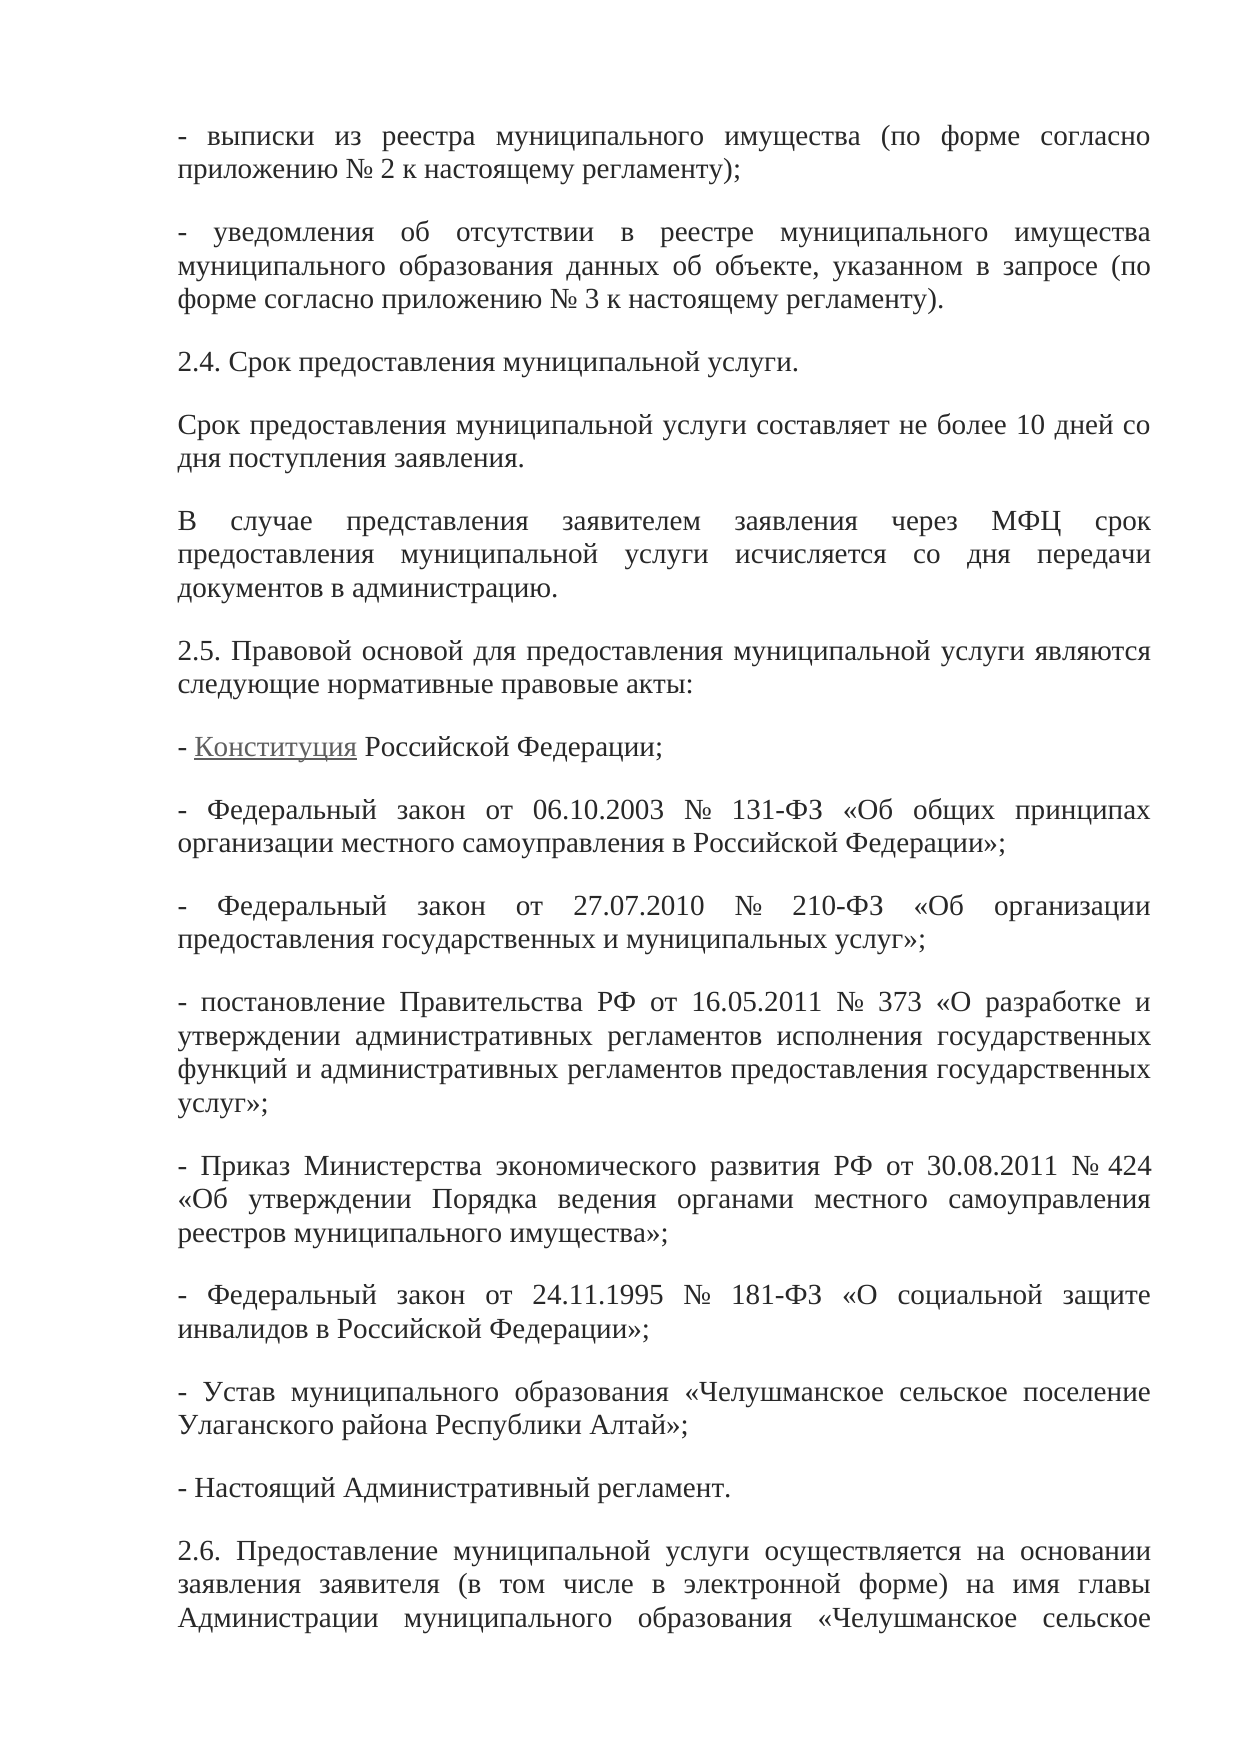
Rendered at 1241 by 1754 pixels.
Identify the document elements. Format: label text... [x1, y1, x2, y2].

text 2.5. Правовой основой для предоставления муниципальной услуги являются следующие нормативные правовые акты: [177, 633, 1152, 700]
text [177, 1533, 1152, 1633]
text - Федеральный закон от 06.10.2003 № 131-ФЗ «Об общих принципах организации местного самоуправления в Российской Федерации»; [177, 792, 1152, 859]
text - Федеральный закон от 24.11.1995 № 181-ФЗ «О социальной защите инвалидов в Российской Федерации»; [177, 1277, 1152, 1344]
text - постановление Правительства РФ от 16.05.2011 № 373 «О разработке и утверждении административных регламентов исполнения государственных функций и административных регламентов предоставления государственных услуг»; [177, 984, 1152, 1118]
text - уведомления об отсутствии в реестре муниципального имущества муниципального образования данных об объекте, указанном в запросе (по форме согласно приложению № 3 к настоящему регламенту). [177, 214, 1152, 315]
text - Устав муниципального образования «Челушманское сельское поселение Улаганского района Республики Алтай»; [177, 1374, 1152, 1441]
text В случае представления заявителем заявления через МФЦ срок предоставления муниципальной услуги исчисляется со дня передачи документов в администрацию. [177, 503, 1152, 604]
text Срок предоставления муниципальной услуги составляет не более 10 дней со дня поступления заявления. [177, 407, 1152, 474]
text 2.4. Срок предоставления муниципальной услуги. [177, 344, 1152, 378]
text - Приказ Министерства экономического развития РФ от 30.08.2011 № 424 «Об утверждении Порядка ведения органами местного самоуправления реестров муниципального имущества»; [177, 1148, 1152, 1248]
text - Настоящий Административный регламент. [177, 1470, 1152, 1503]
text - Федеральный закон от 27.07.2010 № 210-ФЗ «Об организации предоставления государственных и муниципальных услуг»; [177, 888, 1152, 955]
text - Конституция Российской Федерации; [177, 729, 1152, 763]
text - выписки из реестра муниципального имущества (по форме согласно приложению № 2 к настоящему регламенту); [177, 118, 1152, 185]
